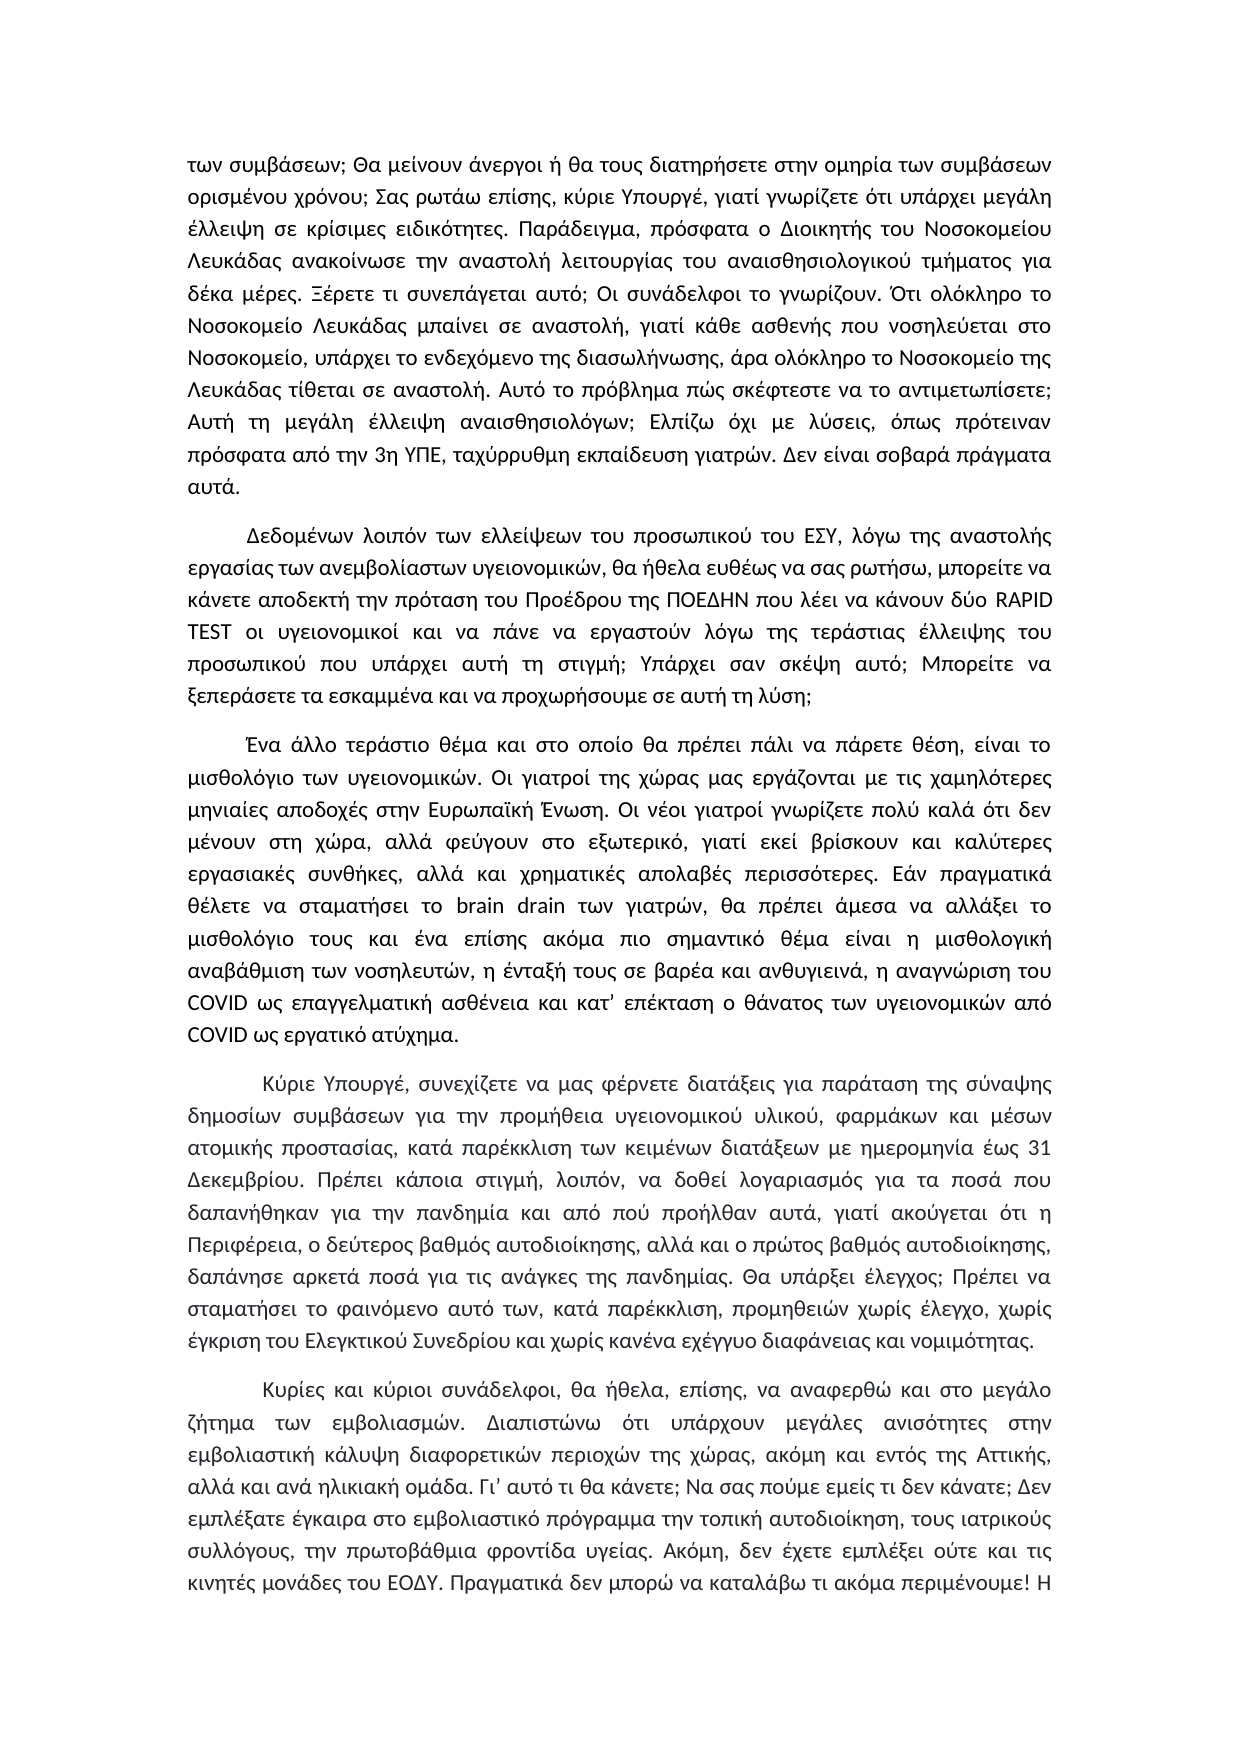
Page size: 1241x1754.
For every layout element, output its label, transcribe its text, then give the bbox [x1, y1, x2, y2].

text Ένα άλλο τεράστιο θέμα και στο οποίο θα πρέπει πάλι να πάρετε θέση, είναι το μισθολόγιο των υγειονομικών. Οι γιατροί της χώρας μας εργάζονται με τις χαμηλότερες μηνιαίες αποδοχές στην Ευρωπαϊκή Ένωση. Οι νέοι γιατροί γνωρίζετε πολύ καλά ότι δεν μένουν στη χώρα, αλλά φεύγουν στο εξωτερικό, γιατί εκεί βρίσκουν και καλύτερες εργασιακές συνθήκες, αλλά και χρηματικές απολαβές περισσότερες. Εάν πραγματικά θέλετε να σταματήσει το brain drain των γιατρών, θα πρέπει άμεσα να αλλάξει το μισθολόγιο τους και ένα επίσης ακόμα πιο σημαντικό θέμα είναι η μισθολογική αναβάθμιση των νοσηλευτών, η ένταξή τους σε βαρέα και ανθυγιεινά, η αναγνώριση του COVID ως επαγγελματική ασθένεια και κατ’ επέκταση ο θάνατος των υγειονομικών από COVID ως εργατικό ατύχημα. [187, 731, 1053, 1048]
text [187, 1375, 1053, 1597]
text Κύριε Υπουργέ, συνεχίζετε να μας φέρνετε διατάξεις για παράταση της σύναψης δημοσίων συμβάσεων για την προμήθεια υγειονομικού υλικού, φαρμάκων και μέσων ατομικής προστασίας, κατά παρέκκλιση των κειμένων διατάξεων με ημερομηνία έως 31 Δεκεμβρίου. Πρέπει κάποια στιγμή, λοιπόν, να δοθεί λογαριασμός για τα ποσά που δαπανήθηκαν για την πανδημία και από πού προήλθαν αυτά, γιατί ακούγεται ότι η Περιφέρεια, ο δεύτερος βαθμός αυτοδιοίκησης, αλλά και ο πρώτος βαθμός αυτοδιοίκησης, δαπάνησε αρκετά ποσά για τις ανάγκες της πανδημίας. Θα υπάρξει έλεγχος; Πρέπει να σταματήσει το φαινόμενο αυτό των, κατά παρέκκλιση, προμηθειών χωρίς έλεγχο, χωρίς έγκριση του Ελεγκτικού Συνεδρίου και χωρίς κανένα εχέγγυο διαφάνειας και νομιμότητας. [187, 1069, 1053, 1354]
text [187, 150, 1053, 500]
text Δεδομένων λοιπόν των ελλείψεων του προσωπικού του ΕΣΥ, λόγω της αναστολής εργασίας των ανεμβολίαστων υγειονομικών, θα ήθελα ευθέως να σας ρωτήσω, μπορείτε να κάνετε αποδεκτή την πρόταση του Προέδρου της ΠΟΕΔΗΝ που λέει να κάνουν δύο RAPID TEST οι υγειονομικοί και να πάνε να εργαστούν λόγω της τεράστιας έλλειψης του προσωπικού που υπάρχει αυτή τη στιγμή; Υπάρχει σαν σκέψη αυτό; Μπορείτε να ξεπεράσετε τα εσκαμμένα και να προχωρήσουμε σε αυτή τη λύση; [187, 521, 1053, 710]
